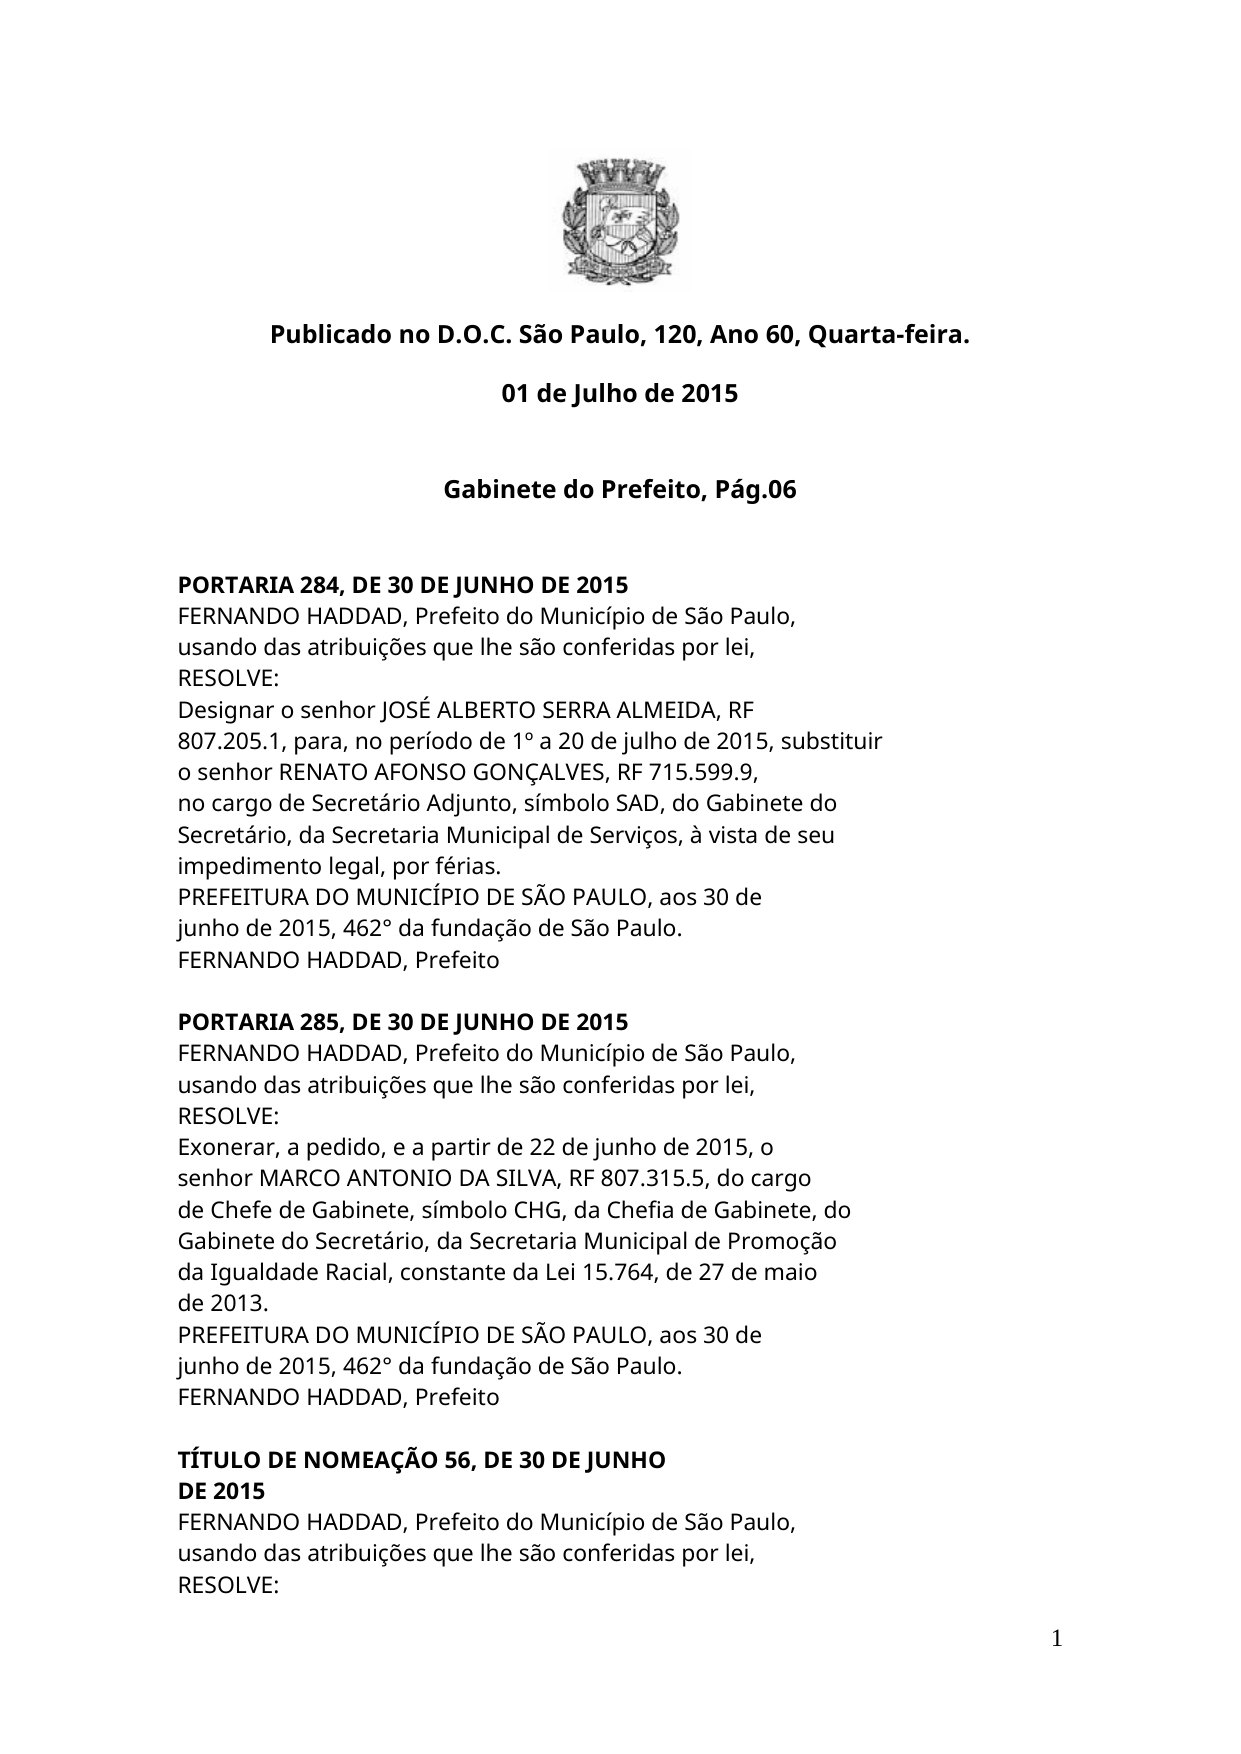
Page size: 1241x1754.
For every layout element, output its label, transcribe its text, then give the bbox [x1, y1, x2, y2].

text 01 de Julho de 2015 [177, 375, 1063, 409]
text FERNANDO HADDAD, Prefeito do Município de São Paulo, [177, 1506, 1063, 1537]
text junho de 2015, 462° da fundação de São Paulo. [177, 1350, 1063, 1381]
text no cargo de Secretário Adjunto, símbolo SAD, do Gabinete do [177, 787, 1063, 818]
text Exonerar, a pedido, e a partir de 22 de junho de 2015, o [177, 1131, 1063, 1162]
text FERNANDO HADDAD, Prefeito do Município de São Paulo, [177, 600, 1063, 631]
text o senhor RENATO AFONSO GONÇALVES, RF 715.599.9, [177, 756, 1063, 787]
text PREFEITURA DO MUNICÍPIO DE SÃO PAULO, aos 30 de [177, 881, 1063, 912]
text RESOLVE: [177, 1568, 1063, 1600]
text usando das atribuições que lhe são conferidas por lei, [177, 631, 1063, 662]
text PORTARIA 285, DE 30 DE JUNHO DE 2015 [177, 1006, 1063, 1037]
text Publicado no D.O.C. São Paulo, 120, Ano 60, Quarta-feira. [177, 316, 1063, 350]
picture [548, 147, 692, 292]
text RESOLVE: [177, 1100, 1063, 1131]
text senhor MARCO ANTONIO DA SILVA, RF 807.315.5, do cargo [177, 1162, 1063, 1193]
text de 2013. [177, 1287, 1063, 1318]
text Designar o senhor JOSÉ ALBERTO SERRA ALMEIDA, RF [177, 693, 1063, 725]
text impedimento legal, por férias. [177, 850, 1063, 881]
text Secretário, da Secretaria Municipal de Serviços, à vista de seu [177, 818, 1063, 850]
text PORTARIA 284, DE 30 DE JUNHO DE 2015 [177, 568, 1063, 600]
text 807.205.1, para, no período de 1º a 20 de julho de 2015, substituir [177, 725, 1063, 756]
text usando das atribuições que lhe são conferidas por lei, [177, 1068, 1063, 1100]
text DE 2015 [177, 1475, 1063, 1506]
text usando das atribuições que lhe são conferidas por lei, [177, 1537, 1063, 1568]
text junho de 2015, 462° da fundação de São Paulo. [177, 912, 1063, 943]
text FERNANDO HADDAD, Prefeito [177, 943, 1063, 975]
text de Chefe de Gabinete, símbolo CHG, da Chefia de Gabinete, do [177, 1193, 1063, 1225]
text FERNANDO HADDAD, Prefeito [177, 1381, 1063, 1412]
text da Igualdade Racial, constante da Lei 15.764, de 27 de maio [177, 1256, 1063, 1287]
text Gabinete do Prefeito, Pág.06 [177, 472, 1063, 506]
text PREFEITURA DO MUNICÍPIO DE SÃO PAULO, aos 30 de [177, 1318, 1063, 1350]
text RESOLVE: [177, 662, 1063, 693]
text FERNANDO HADDAD, Prefeito do Município de São Paulo, [177, 1037, 1063, 1068]
text TÍTULO DE NOMEAÇÃO 56, DE 30 DE JUNHO [177, 1443, 1063, 1475]
text Gabinete do Secretário, da Secretaria Municipal de Promoção [177, 1225, 1063, 1256]
